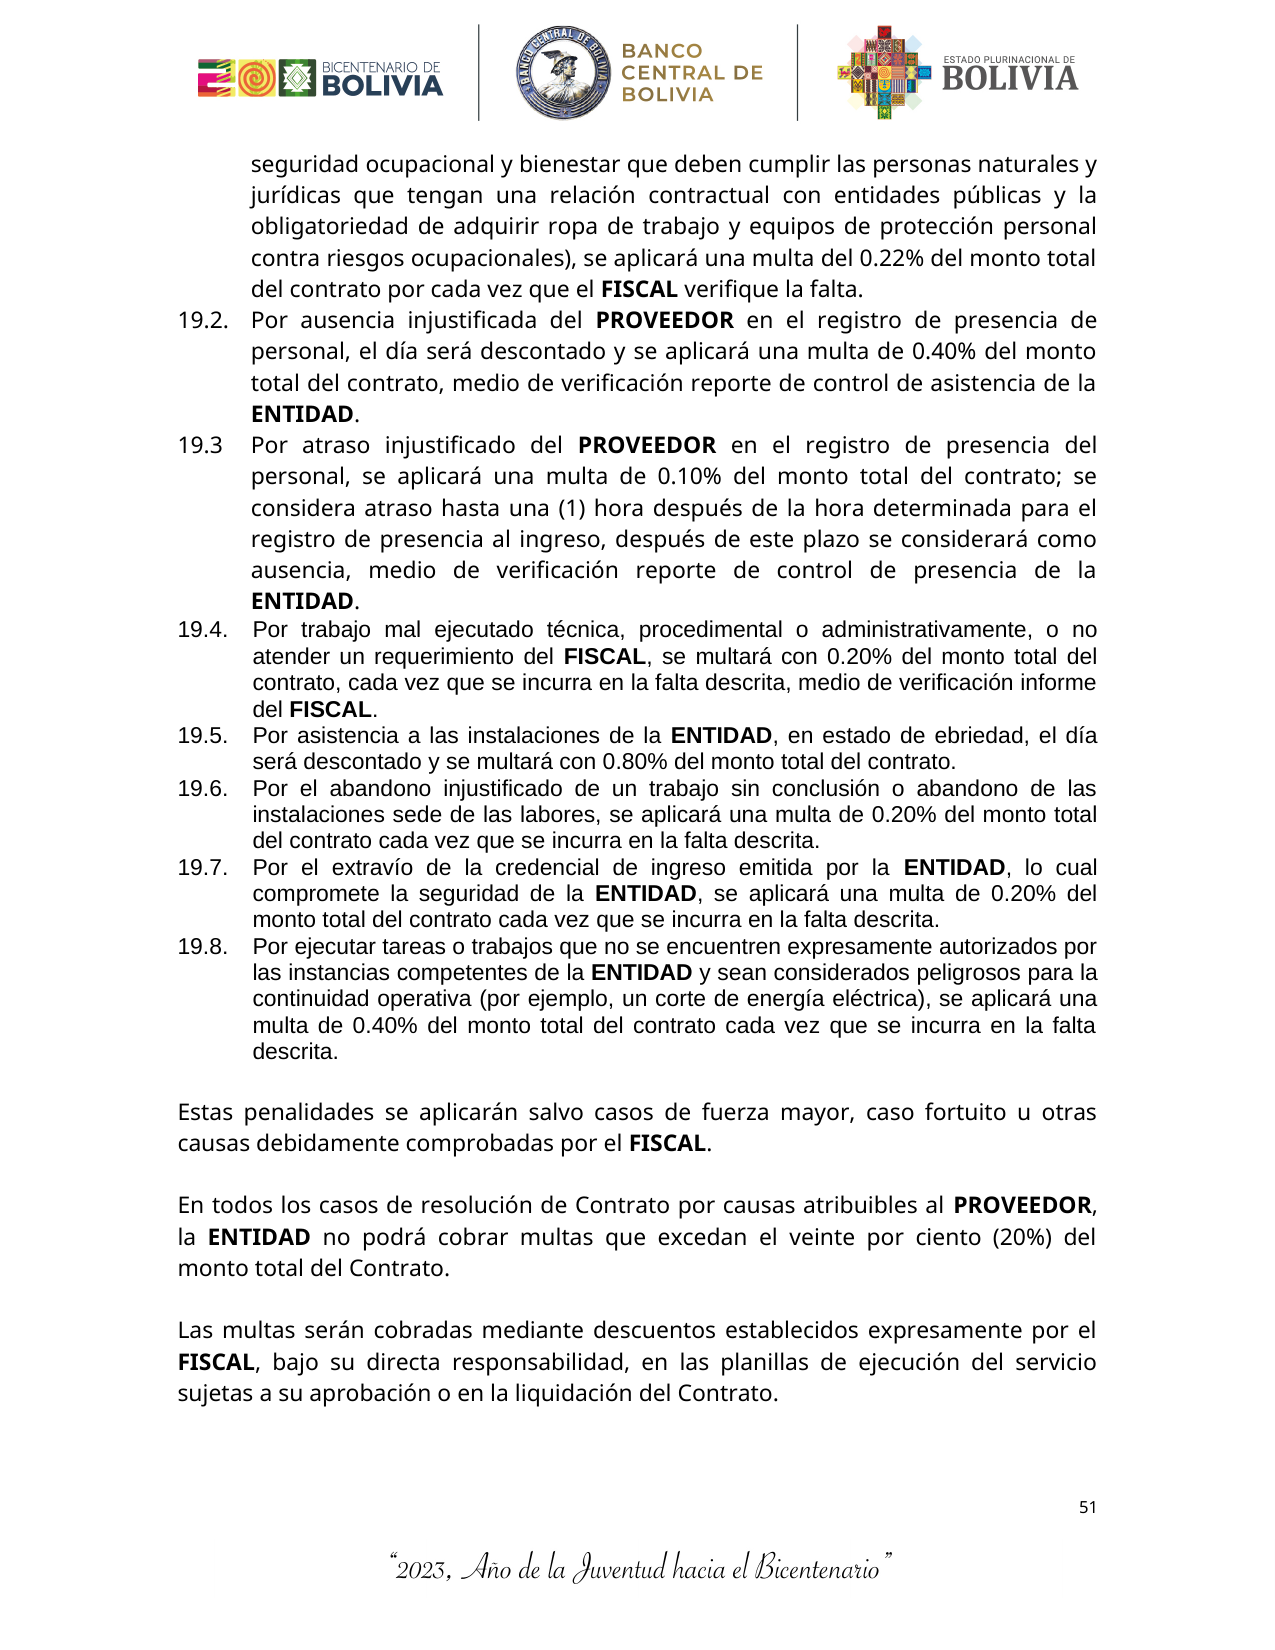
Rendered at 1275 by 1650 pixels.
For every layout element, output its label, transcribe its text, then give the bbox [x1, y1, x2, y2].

text Estas penalidades se aplicarán salvo casos de fuerza mayor, caso fortuito u otras causas debidamente comprobadas por el FISCAL. [177, 1096, 1098, 1158]
text 19.3 Por atraso injustificado del PROVEEDOR en el registro de presencia del personal, se aplicará una multa de 0.10% del monto total del contrato; se considera atraso hasta una (1) hora después de la hora determinada para el registro de presencia al ingreso, después de este plazo se considerará como ausencia, medio de verificación reporte de control de presencia de la ENTIDAD. [177, 429, 1098, 616]
text Las multas serán cobradas mediante descuentos establecidos expresamente por el FISCAL, bajo su directa responsabilidad, en las planillas de ejecución del servicio sujetas a su aprobación o en la liquidación del Contrato. [177, 1314, 1098, 1408]
picture [3, 1539, 1275, 1598]
picture [0, 8, 1275, 124]
list Por el extravío de la credencial de ingreso emitida por la ENTIDAD, lo cual compromete la seguridad de la ENTIDAD, se aplicará una multa de 0.20% del monto total del contrato cada vez que se incurra en la falta descrita. [177, 854, 1098, 933]
text 19.2. Por ausencia injustificada del PROVEEDOR en el registro de presencia de personal, el día será descontado y se aplicará una multa de 0.40% del monto total del contrato, medio de verificación reporte de control de asistencia de la ENTIDAD. [177, 304, 1098, 429]
list Por el abandono injustificado de un trabajo sin conclusión o abandono de las instalaciones sede de las labores, se aplicará una multa de 0.20% del monto total del contrato cada vez que se incurra en la falta descrita. [177, 774, 1098, 854]
text En todos los casos de resolución de Contrato por causas atribuibles al PROVEEDOR, la ENTIDAD no podrá cobrar multas que excedan el veinte por ciento (20%) del monto total del Contrato. [177, 1189, 1098, 1283]
list Por ejecutar tareas o trabajos que no se encuentren expresamente autorizados por las instancias competentes de la ENTIDAD y sean considerados peligrosos para la continuidad operativa (por ejemplo, un corte de energía eléctrica), se aplicará una multa de 0.40% del monto total del contrato cada vez que se incurra en la falta descrita. [177, 933, 1098, 1064]
list Por trabajo mal ejecutado técnica, procedimental o administrativamente, o no atender un requerimiento del FISCAL, se multará con 0.20% del monto total del contrato, cada vez que se incurra en la falta descrita, medio de verificación informe del FISCAL. [177, 616, 1098, 722]
list Por asistencia a las instalaciones de la ENTIDAD, en estado de ebriedad, el día será descontado y se multará con 0.80% del monto total del contrato. [177, 722, 1098, 774]
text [177, 148, 1098, 304]
